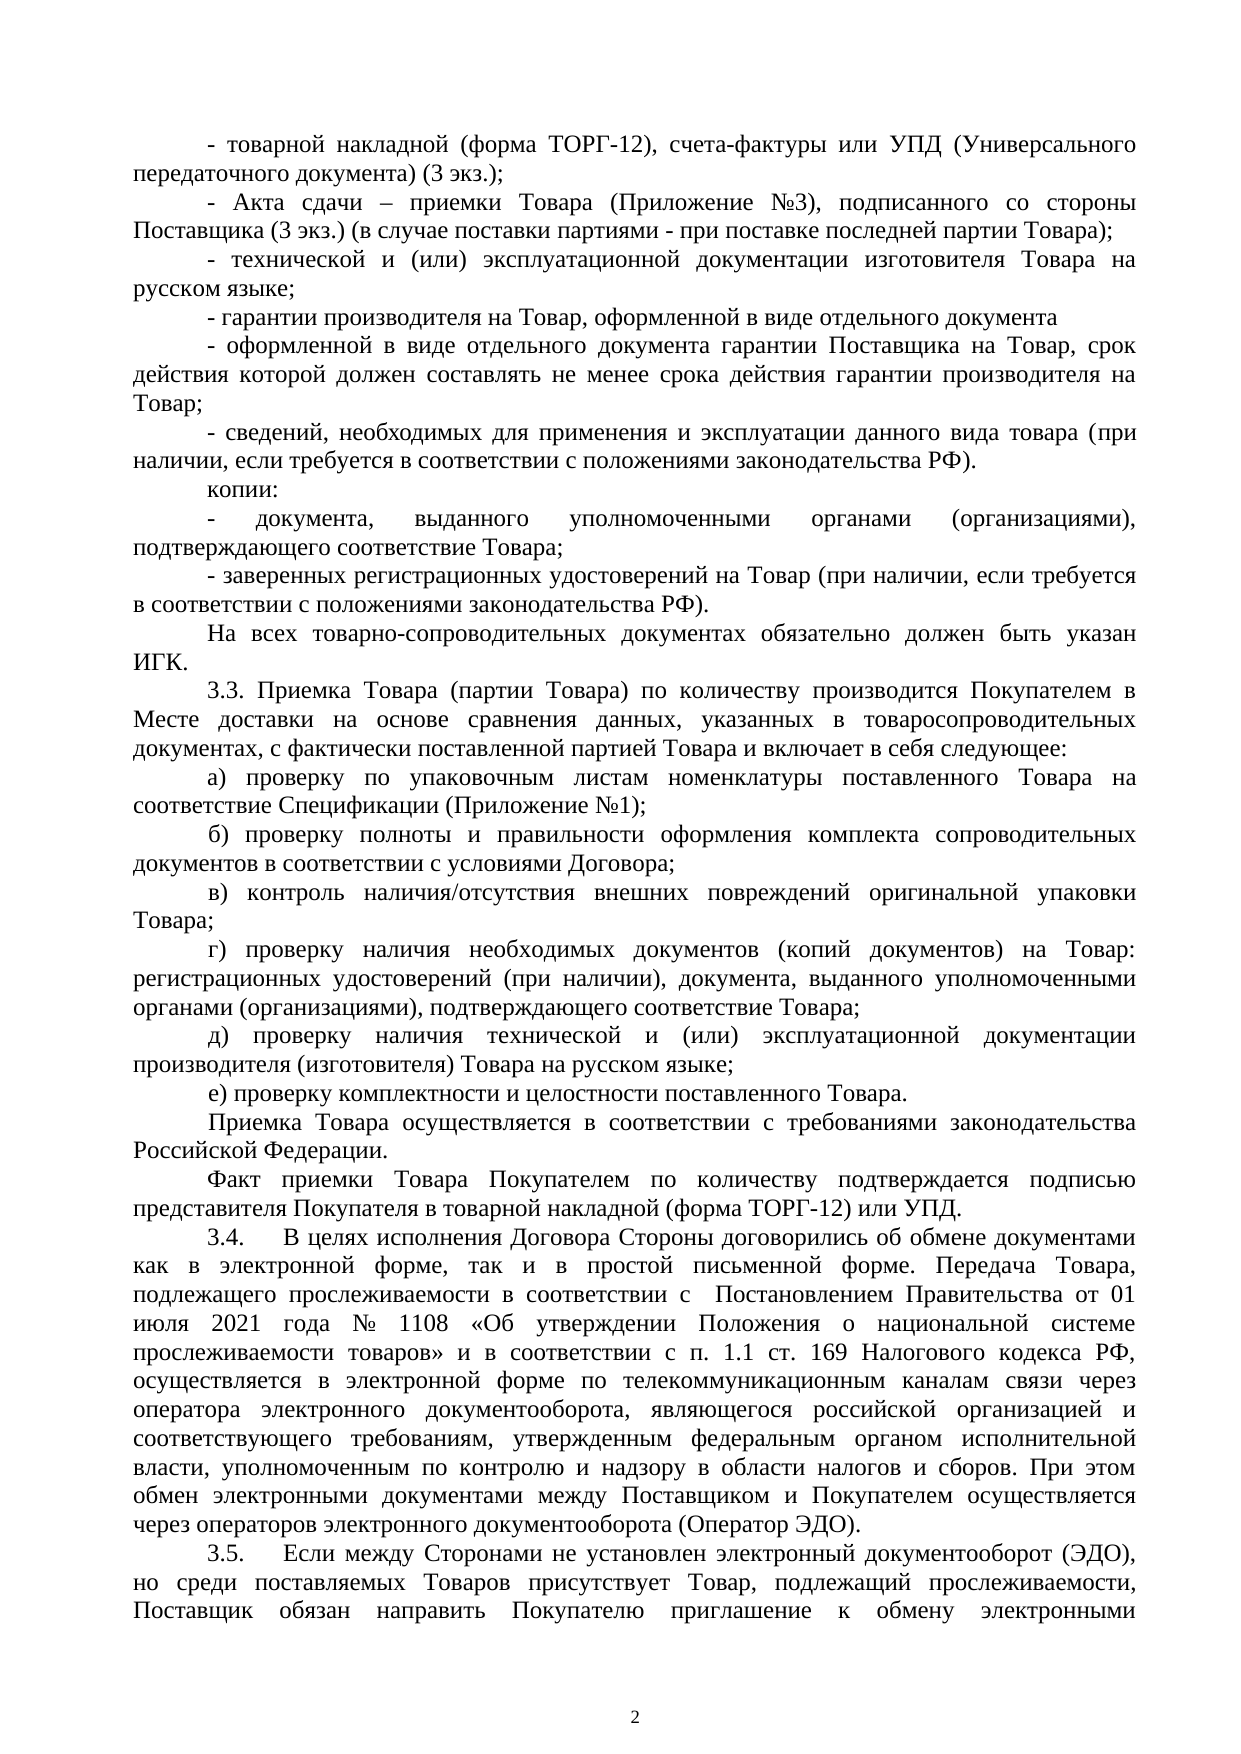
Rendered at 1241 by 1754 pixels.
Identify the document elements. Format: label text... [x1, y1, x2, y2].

text - гарантии производителя на Товар, оформленной в виде отдельного документа [133, 302, 1137, 330]
text копии: [133, 474, 1137, 503]
text г) проверку наличия необходимых документов (копий документов) на Товар: регистрационных удостоверений (при наличии), документа, выданного уполномоченными органами (организациями), подтверждающего соответствие Товара; [133, 934, 1137, 1020]
text - сведений, необходимых для применения и эксплуатации данного вида товара (при наличии, если требуется в соответствии с положениями законодательства РФ). [133, 417, 1137, 474]
text 3.3. Приемка Товара (партии Товара) по количеству производится Покупателем в Месте доставки на основе сравнения данных, указанных в товаросопроводительных документах, с фактически поставленной партией Товара и включает в себя следующее: [133, 675, 1137, 762]
text Приемка Товара осуществляется в соответствии с требованиями законодательства Российской Федерации. [133, 1107, 1137, 1164]
text - заверенных регистрационных удостоверений на Товар (при наличии, если требуется в соответствии с положениями законодательства РФ). [133, 560, 1137, 618]
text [133, 1538, 1137, 1624]
text в) контроль наличия/отсутствия внешних повреждений оригинальной упаковки Товара; [133, 877, 1137, 934]
text б) проверку полноты и правильности оформления комплекта сопроводительных документов в соответствии с условиями Договора; [133, 819, 1137, 877]
text - технической и (или) эксплуатационной документации изготовителя Товара на русском языке; [133, 244, 1137, 302]
text а) проверку по упаковочным листам номенклатуры поставленного Товара на соответствие Спецификации (Приложение №1); [133, 762, 1137, 819]
text На всех товарно-сопроводительных документах обязательно должен быть указан ИГК. [133, 618, 1137, 675]
text Факт приемки Товара Покупателем по количеству подтверждается подписью представителя Покупателя в товарной накладной (форма ТОРГ-12) или УПД. [133, 1164, 1137, 1222]
text 3.4. В целях исполнения Договора Стороны договорились об обмене документами как в электронной форме, так и в простой письменной форме. Передача Товара, подлежащего прослеживаемости в соответствии с Постановлением Правительства от 01 июля 2021 года № 1108 «Об утверждении Положения о национальной системе прослеживаемости товаров» и в соответствии с п. 1.1 ст. 169 Налогового кодекса РФ, осуществляется в электронной форме по телекоммуникационным каналам связи через оператора электронного документооборота, являющегося российской организацией и соответствующего требованиям, утвержденным федеральным органом исполнительной власти, уполномоченным по контролю и надзору в области налогов и сборов. При этом обмен электронными документами между Поставщиком и Покупателем осуществляется через операторов электронного документооборота (Оператор ЭДО). [133, 1222, 1137, 1538]
text - товарной накладной (форма ТОРГ-12), счета-фактуры или УПД (Универсального передаточного документа) (3 экз.); [133, 129, 1137, 187]
text е) проверку комплектности и целостности поставленного Товара. [208, 1078, 1137, 1107]
text - Акта сдачи – приемки Товара (Приложение №3), подписанного со стороны Поставщика (3 экз.) (в случае поставки партиями - при поставке последней партии Товара); [133, 187, 1137, 244]
text - документа, выданного уполномоченными органами (организациями), подтверждающего соответствие Товара; [133, 503, 1137, 560]
text - оформленной в виде отдельного документа гарантии Поставщика на Товар, срок действия которой должен составлять не менее срока действия гарантии производителя на Товар; [133, 330, 1137, 417]
text д) проверку наличия технической и (или) эксплуатационной документации производителя (изготовителя) Товара на русском языке; [133, 1020, 1137, 1078]
